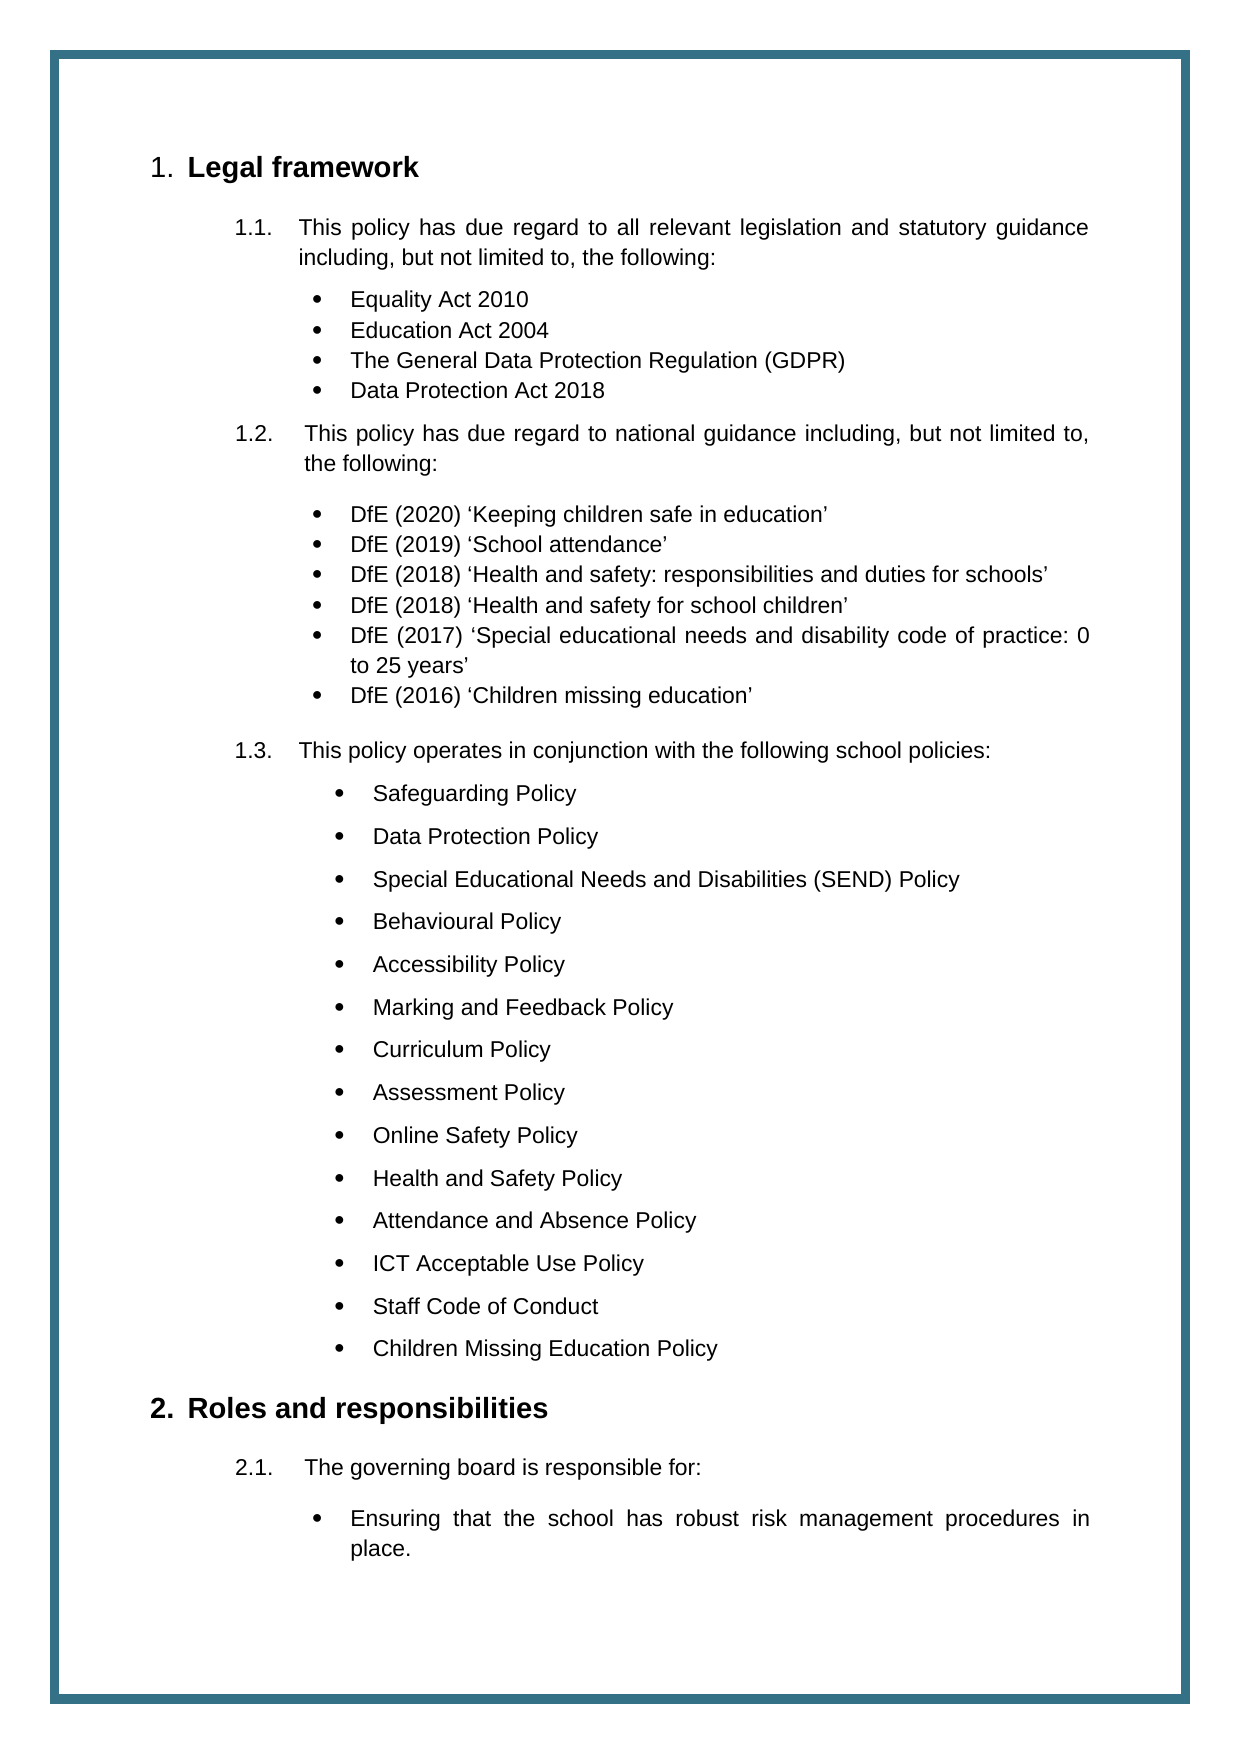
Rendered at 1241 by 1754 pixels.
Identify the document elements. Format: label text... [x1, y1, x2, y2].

text DfE (2018) ‘Health and safety for school children’ [313, 592, 1090, 618]
text Marking and Feedback Policy [335, 994, 1090, 1020]
text Data Protection Act 2018 [313, 377, 1090, 403]
text Special Educational Needs and Disabilities (SEND) Policy [335, 866, 1090, 892]
text This policy operates in conjunction with the following school policies: [253, 737, 1090, 764]
subtitle Legal framework [150, 150, 1090, 183]
text DfE (2016) ‘Children missing education’ [313, 682, 1090, 709]
text Behavioural Policy [335, 908, 1090, 935]
text Education Act 2004 [313, 317, 1090, 343]
text Curriculum Policy [335, 1036, 1090, 1063]
text Health and Safety Policy [335, 1164, 1090, 1191]
text ICT Acceptable Use Policy [335, 1250, 1090, 1276]
text DfE (2017) ‘Special educational needs and disability code of practice: 0 to 25 years’ [313, 622, 1090, 678]
text Staff Code of Conduct [335, 1293, 1090, 1319]
text Accessibility Policy [335, 951, 1090, 977]
text This policy has due regard to all relevant legislation and statutory guidance including, but not limited to, the following: [253, 213, 1090, 270]
text Attendance and Absence Policy [335, 1207, 1090, 1234]
text DfE (2020) ‘Keeping children safe in education’ [313, 501, 1090, 527]
text Children Missing Education Policy [335, 1335, 1090, 1362]
text DfE (2019) ‘School attendance’ [313, 531, 1090, 558]
text Data Protection Policy [335, 823, 1090, 849]
text Ensuring that the school has robust risk management procedures in place. [313, 1505, 1090, 1562]
text DfE (2018) ‘Health and safety: responsibilities and duties for schools’ [313, 561, 1090, 588]
text The governing board is responsible for: [254, 1454, 1090, 1481]
text Online Safety Policy [335, 1122, 1090, 1148]
subtitle Roles and responsibilities [150, 1391, 1090, 1424]
text The General Data Protection Regulation (GDPR) [313, 347, 1090, 373]
text Equality Act 2010 [313, 286, 1090, 313]
text Assessment Policy [335, 1079, 1090, 1106]
list This policy has due regard to national guidance including, but not limited to, the following: [254, 420, 1090, 476]
text Safeguarding Policy [335, 780, 1090, 807]
